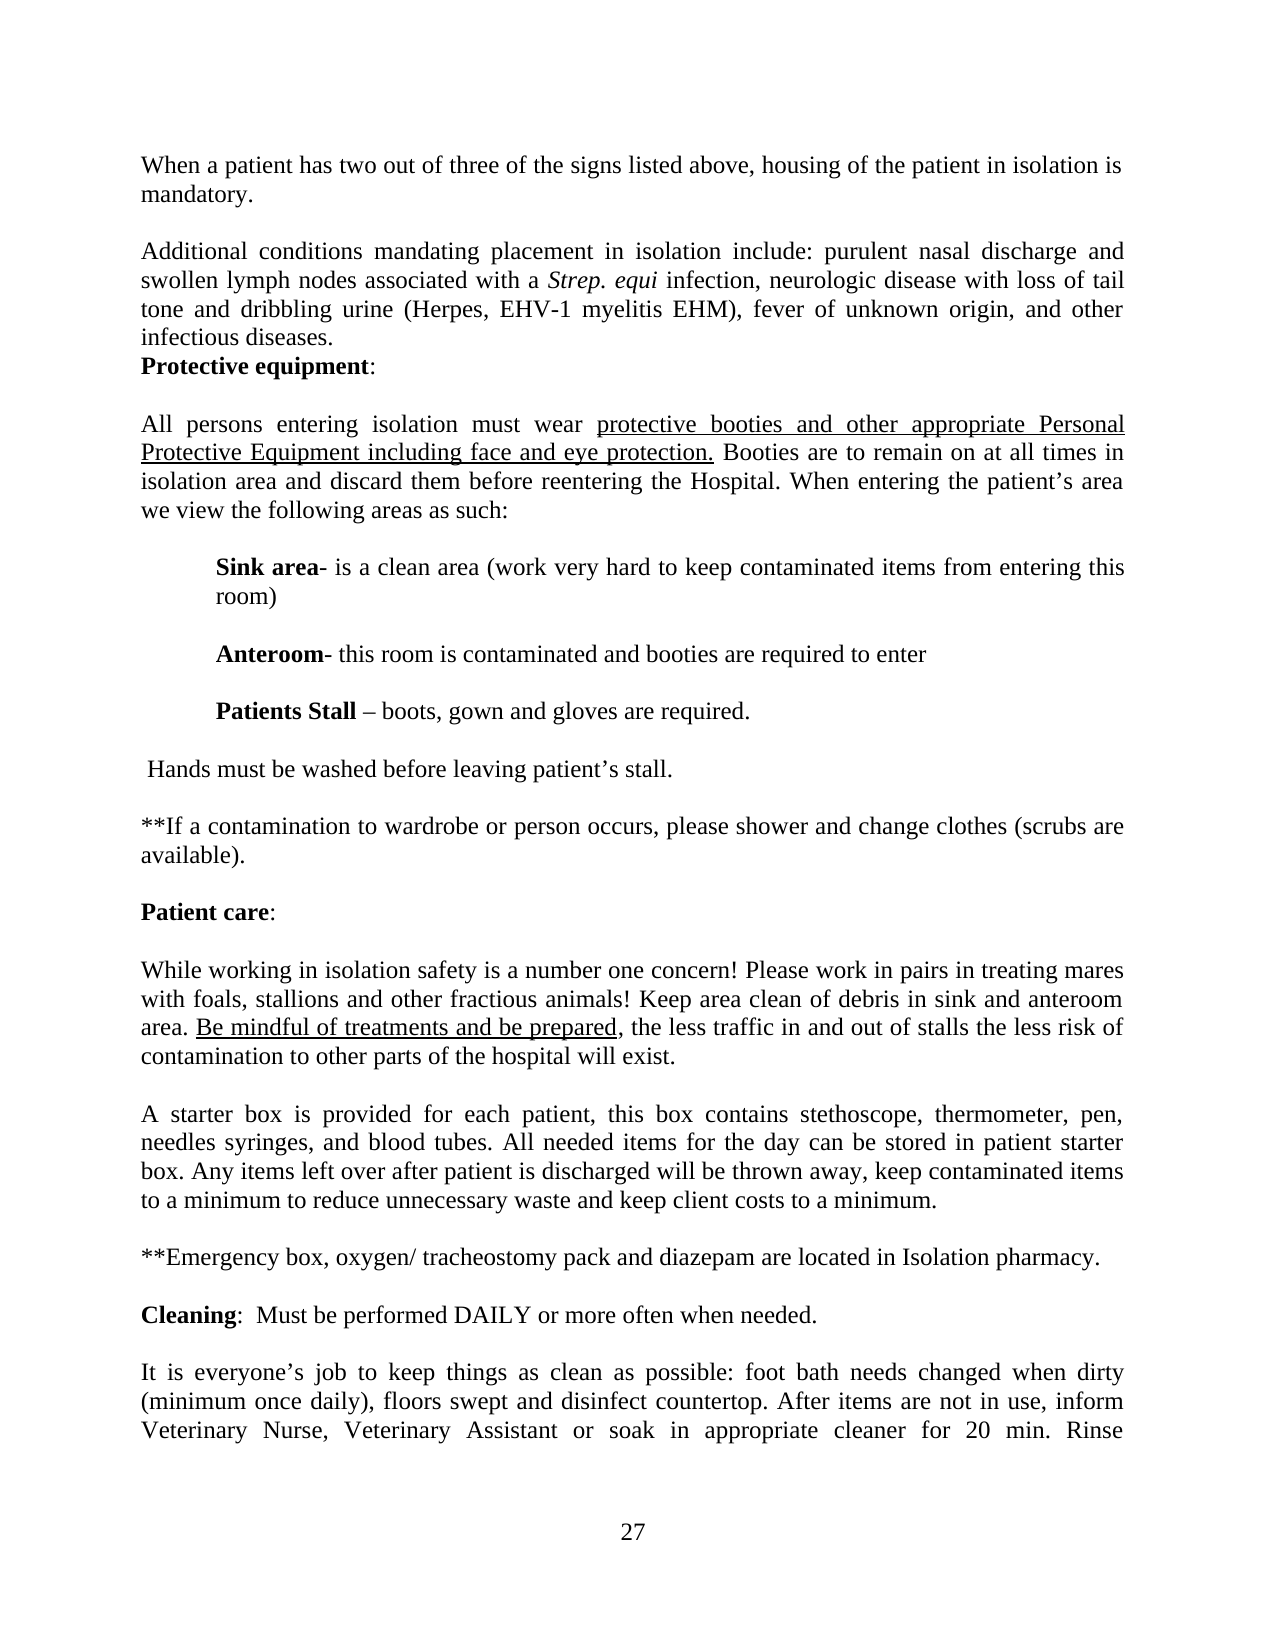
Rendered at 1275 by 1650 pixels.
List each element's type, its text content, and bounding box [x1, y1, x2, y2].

text Cleaning: Must be performed DAILY or more often when needed. [141, 1300, 1125, 1329]
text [141, 1357, 1125, 1444]
text When a patient has two out of three of the signs listed above, housing of the patient in isolation is mandatory. [141, 150, 1125, 207]
text Patients Stall – boots, gown and gloves are required. [216, 696, 1125, 725]
text Hands must be washed before leaving patient’s stall. [141, 754, 1125, 782]
text Protective equipment: [141, 351, 1125, 380]
text While working in isolation safety is a number one concern! Please work in pairs in treating mares with foals, stallions and other fractious animals! Keep area clean of debris in sink and anteroom area. Be mindful of treatments and be prepared, the less traffic in and out of stalls the less risk of contamination to other parts of the hospital will exist. [141, 955, 1125, 1070]
text Patient care: [141, 897, 1125, 926]
text All persons entering isolation must wear protective booties and other appropriate Personal Protective Equipment including face and eye protection. Booties are to remain on at all times in isolation area and discard them before reentering the Hospital. When entering the patient’s area we view the following areas as such: [141, 409, 1125, 524]
text Sink area- is a clean area (work very hard to keep contaminated items from entering this room) [216, 552, 1125, 610]
text **Emergency box, oxygen/ tracheostomy pack and diazepam are located in Isolation pharmacy. [141, 1242, 1125, 1271]
text A starter box is provided for each patient, this box contains stethoscope, thermometer, pen, needles syringes, and blood tubes. All needed items for the day can be stored in patient starter box. Any items left over after patient is discharged will be thrown away, keep contaminated items to a minimum to reduce unnecessary waste and keep client costs to a minimum. [141, 1099, 1125, 1214]
text **If a contamination to wardrobe or person occurs, please shower and change clothes (scrubs are available). [141, 811, 1125, 869]
text Anteroom- this room is contaminated and booties are required to enter [216, 639, 1125, 667]
text Additional conditions mandating placement in isolation include: purulent nasal discharge and swollen lymph nodes associated with a Strep. equi infection, neurologic disease with loss of tail tone and dribbling urine (Herpes, EHV-1 myelitis EHM), fever of unknown origin, and other infectious diseases. [141, 236, 1125, 351]
